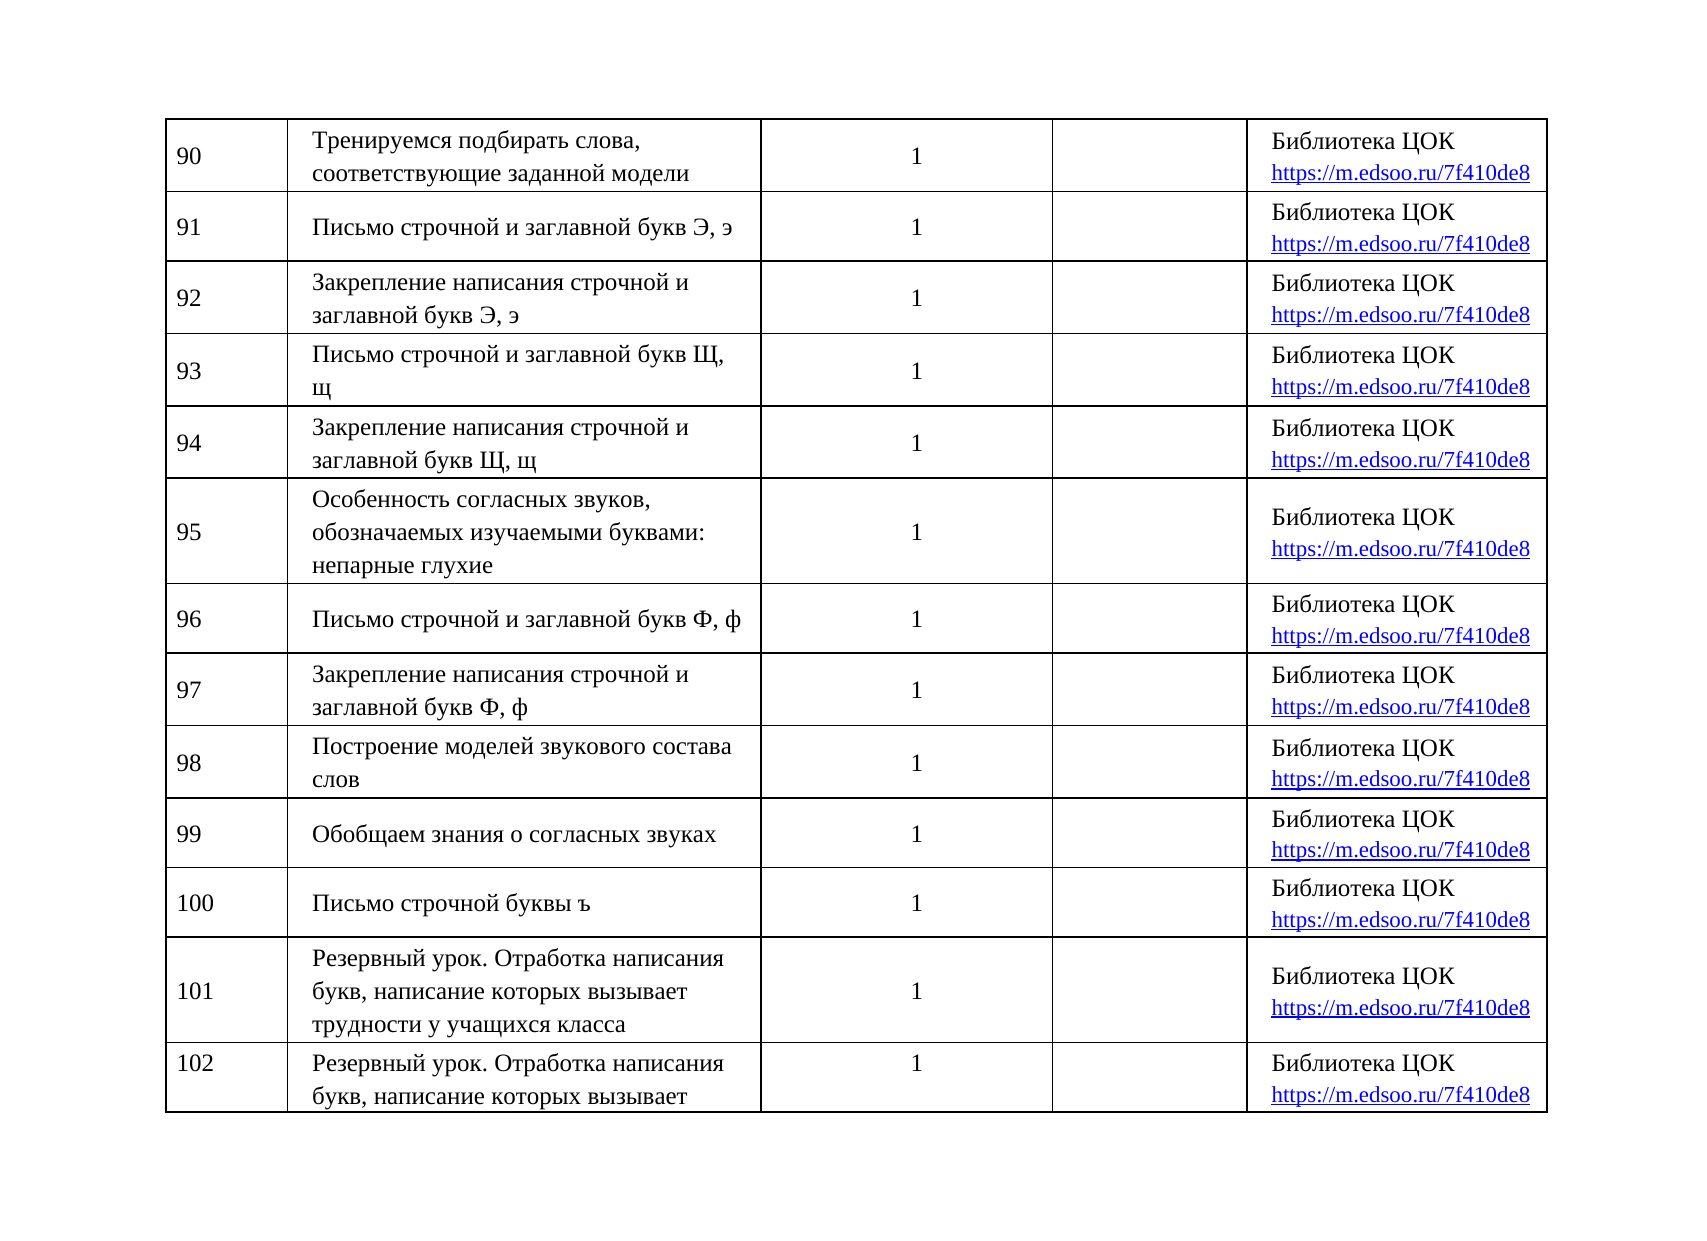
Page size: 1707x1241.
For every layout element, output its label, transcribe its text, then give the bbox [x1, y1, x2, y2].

table_cell [1053, 479, 1246, 583]
table_cell 91 [167, 192, 287, 260]
table_cell Письмо строчной и заглавной букв Щ, щ [288, 334, 760, 405]
table_cell 95 [167, 479, 287, 583]
table_cell 96 [167, 584, 287, 652]
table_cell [288, 1043, 760, 1111]
table_cell [1053, 192, 1246, 260]
table_cell [1053, 868, 1246, 936]
table_cell 98 [167, 726, 287, 797]
table_cell 1 [762, 1043, 1052, 1111]
table_cell Библиотека ЦОК https://m.edsoo.ru/7f410de8 [1248, 479, 1546, 583]
table_cell [1053, 407, 1246, 477]
table_cell 101 [167, 938, 287, 1042]
table_cell [1053, 334, 1246, 405]
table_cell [1248, 120, 1546, 191]
table_cell Закрепление написания строчной и заглавной букв Ф, ф [288, 654, 760, 725]
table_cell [288, 938, 760, 1042]
table_cell 1 [762, 868, 1052, 936]
table_cell Тренируемся подбирать слова, соответствующие заданной модели [288, 120, 760, 191]
table_cell Закрепление написания строчной и заглавной букв Щ, щ [288, 407, 760, 477]
table_cell [1053, 262, 1246, 332]
table_cell Библиотека ЦОК https://m.edsoo.ru/7f410de8 [1248, 584, 1546, 652]
table_cell Письмо строчной буквы ъ [288, 868, 760, 936]
table_cell [1053, 938, 1246, 1042]
table_cell 97 [167, 654, 287, 725]
table_cell Библиотека ЦОК https://m.edsoo.ru/7f410de8 [1248, 654, 1546, 725]
table_cell 92 [167, 262, 287, 332]
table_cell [1248, 192, 1546, 260]
table_cell Библиотека ЦОК https://m.edsoo.ru/7f410de8 [1248, 334, 1546, 405]
table_cell Библиотека ЦОК https://m.edsoo.ru/7f410de8 [1248, 726, 1546, 797]
table_cell [1053, 726, 1246, 797]
table_cell 1 [762, 192, 1052, 260]
table_cell 94 [167, 407, 287, 477]
table_cell [1053, 799, 1246, 867]
table_cell 1 [762, 726, 1052, 797]
table_cell [1053, 120, 1246, 191]
table_cell Обобщаем знания о согласных звуках [288, 799, 760, 867]
table_cell Особенность согласных звуков, обозначаемых изучаемыми буквами: непарные глухие [288, 479, 760, 583]
table_cell [1053, 1043, 1246, 1111]
table_cell 102 [167, 1043, 287, 1111]
table_cell 1 [762, 938, 1052, 1042]
table_cell Письмо строчной и заглавной букв Ф, ф [288, 584, 760, 652]
table_cell 1 [762, 262, 1052, 332]
table_cell 1 [762, 584, 1052, 652]
table_cell [1053, 654, 1246, 725]
table_cell 100 [167, 868, 287, 936]
table_cell Закрепление написания строчной и заглавной букв Э, э [288, 262, 760, 332]
table_cell Библиотека ЦОК https://m.edsoo.ru/7f410de8 [1248, 799, 1546, 867]
table_cell Построение моделей звукового состава слов [288, 726, 760, 797]
table_cell 1 [762, 334, 1052, 405]
table_cell 93 [167, 334, 287, 405]
table_cell Письмо строчной и заглавной букв Э, э [288, 192, 760, 260]
table_cell 90 [167, 120, 287, 191]
table_cell 1 [762, 407, 1052, 477]
table_cell 1 [762, 799, 1052, 867]
table_cell Библиотека ЦОК https://m.edsoo.ru/7f410de8 [1248, 262, 1546, 332]
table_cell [1248, 938, 1546, 1042]
table_cell 1 [762, 120, 1052, 191]
table_cell 1 [762, 654, 1052, 725]
table_cell 99 [167, 799, 287, 867]
table_cell 1 [762, 479, 1052, 583]
table_cell Библиотека ЦОК https://m.edsoo.ru/7f410de8 [1248, 868, 1546, 936]
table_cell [1248, 1043, 1546, 1111]
table_cell [1053, 584, 1246, 652]
table_cell Библиотека ЦОК https://m.edsoo.ru/7f410de8 [1248, 407, 1546, 477]
